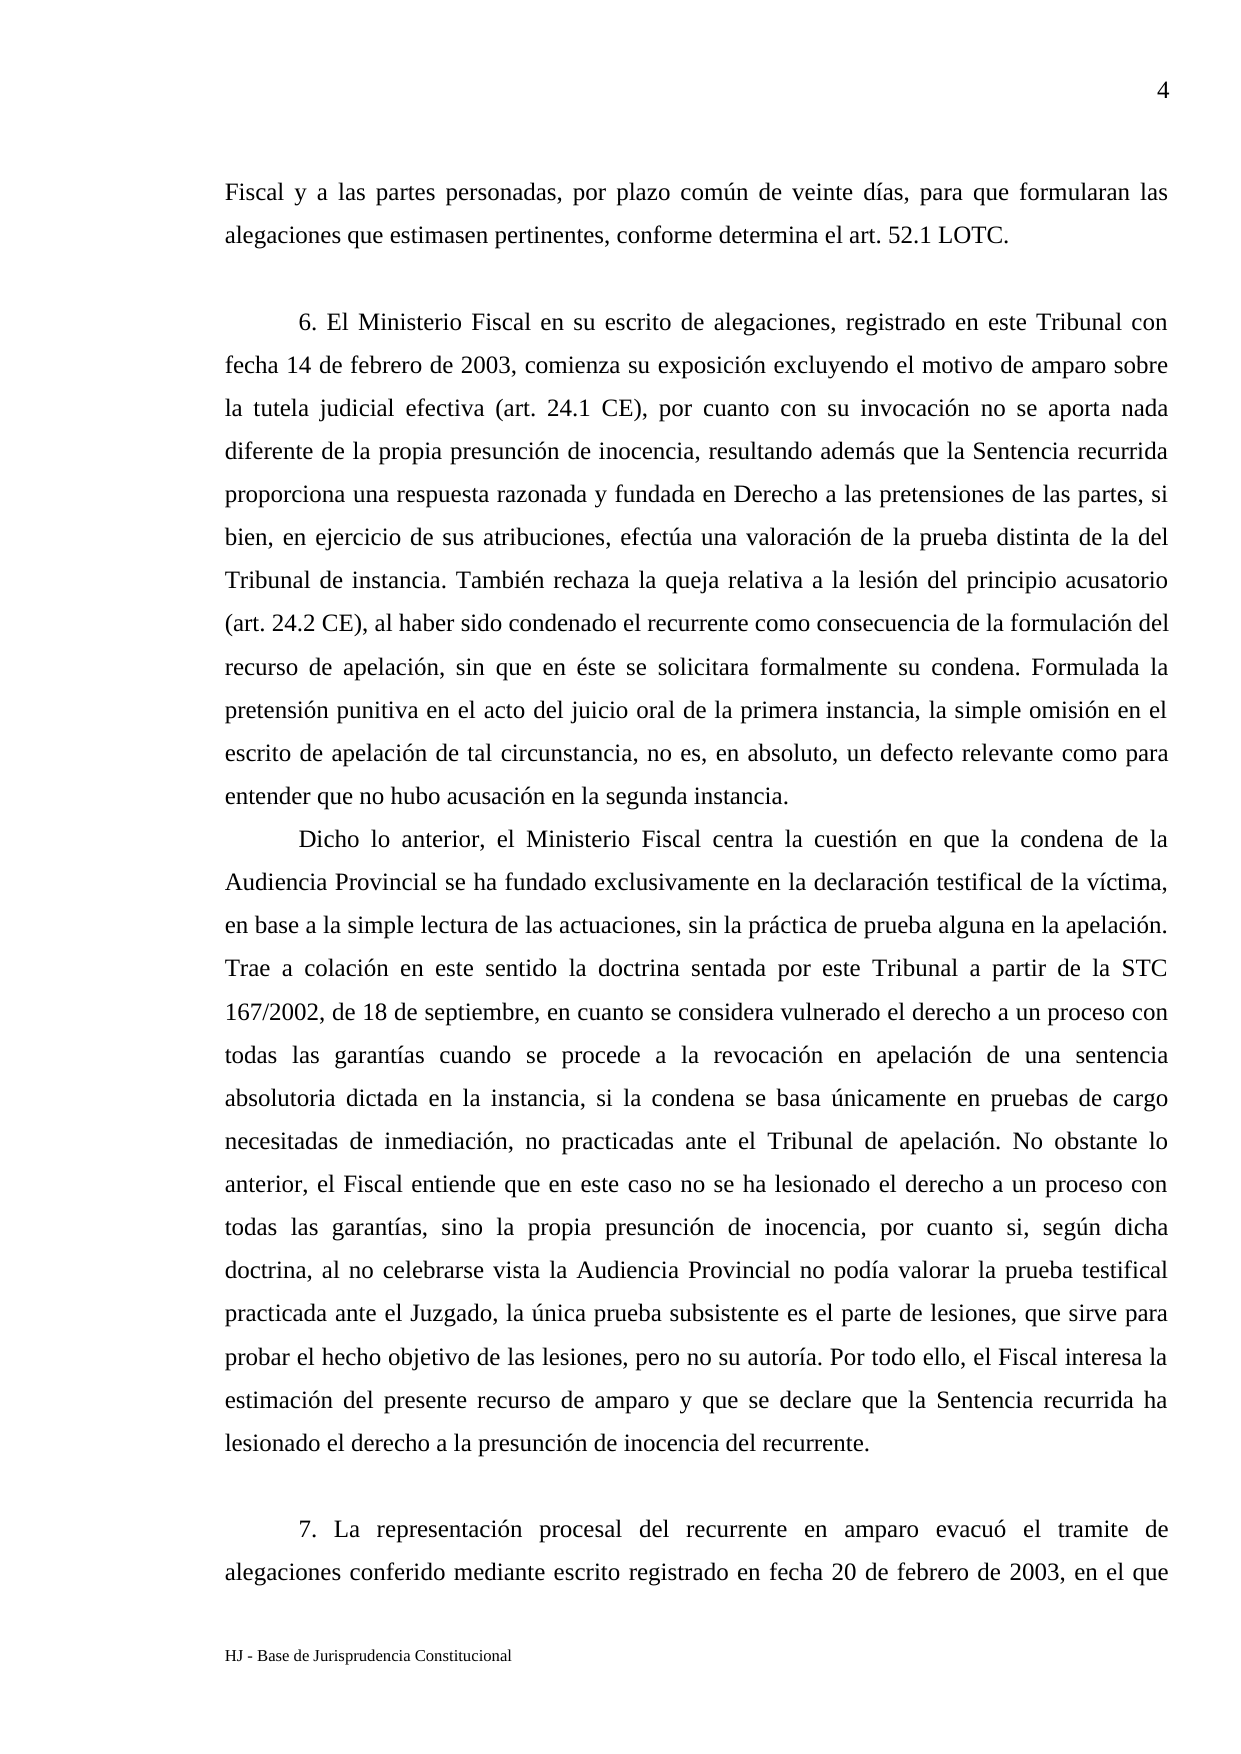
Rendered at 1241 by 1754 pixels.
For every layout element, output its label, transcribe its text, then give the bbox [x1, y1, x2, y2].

text 6. El Ministerio Fiscal en su escrito de alegaciones, registrado en este Tribunal con fecha 14 de febrero de 2003, comienza su exposición excluyendo el motivo de amparo sobre la tutela judicial efectiva (art. 24.1 CE), por cuanto con su invocación no se aporta nada diferente de la propia presunción de inocencia, resultando además que la Sentencia recurrida proporciona una respuesta razonada y fundada en Derecho a las pretensiones de las partes, si bien, en ejercicio de sus atribuciones, efectúa una valoración de la prueba distinta de la del Tribunal de instancia. También rechaza la queja relativa a la lesión del principio acusatorio (art. 24.2 CE), al haber sido condenado el recurrente como consecuencia de la formulación del recurso de apelación, sin que en éste se solicitara formalmente su condena. Formulada la pretensión punitiva en el acto del juicio oral de la primera instancia, la simple omisión en el escrito de apelación de tal circunstancia, no es, en absoluto, un defecto relevante como para entender que no hubo acusación en la segunda instancia. [224, 307, 1169, 810]
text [224, 1514, 1169, 1586]
text Dicho lo anterior, el Ministerio Fiscal centra la cuestión en que la condena de la Audiencia Provincial se ha fundado exclusivamente en la declaración testifical de la víctima, en base a la simple lectura de las actuaciones, sin la práctica de prueba alguna en la apelación. Trae a colación en este sentido la doctrina sentada por este Tribunal a partir de la STC 167/2002, de 18 de septiembre, en cuanto se considera vulnerado el derecho a un proceso con todas las garantías cuando se procede a la revocación en apelación de una sentencia absolutoria dictada en la instancia, si la condena se basa únicamente en pruebas de cargo necesitadas de inmediación, no practicadas ante el Tribunal de apelación. No obstante lo anterior, el Fiscal entiende que en este caso no se ha lesionado el derecho a un proceso con todas las garantías, sino la propia presunción de inocencia, por cuanto si, según dicha doctrina, al no celebrarse vista la Audiencia Provincial no podía valorar la prueba testifical practicada ante el Juzgado, la única prueba subsistente es el parte de lesiones, que sirve para probar el hecho objetivo de las lesiones, pero no su autoría. Por todo ello, el Fiscal interesa la estimación del presente recurso de amparo y que se declare que la Sentencia recurrida ha lesionado el derecho a la presunción de inocencia del recurrente. [224, 824, 1169, 1457]
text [224, 177, 1169, 249]
